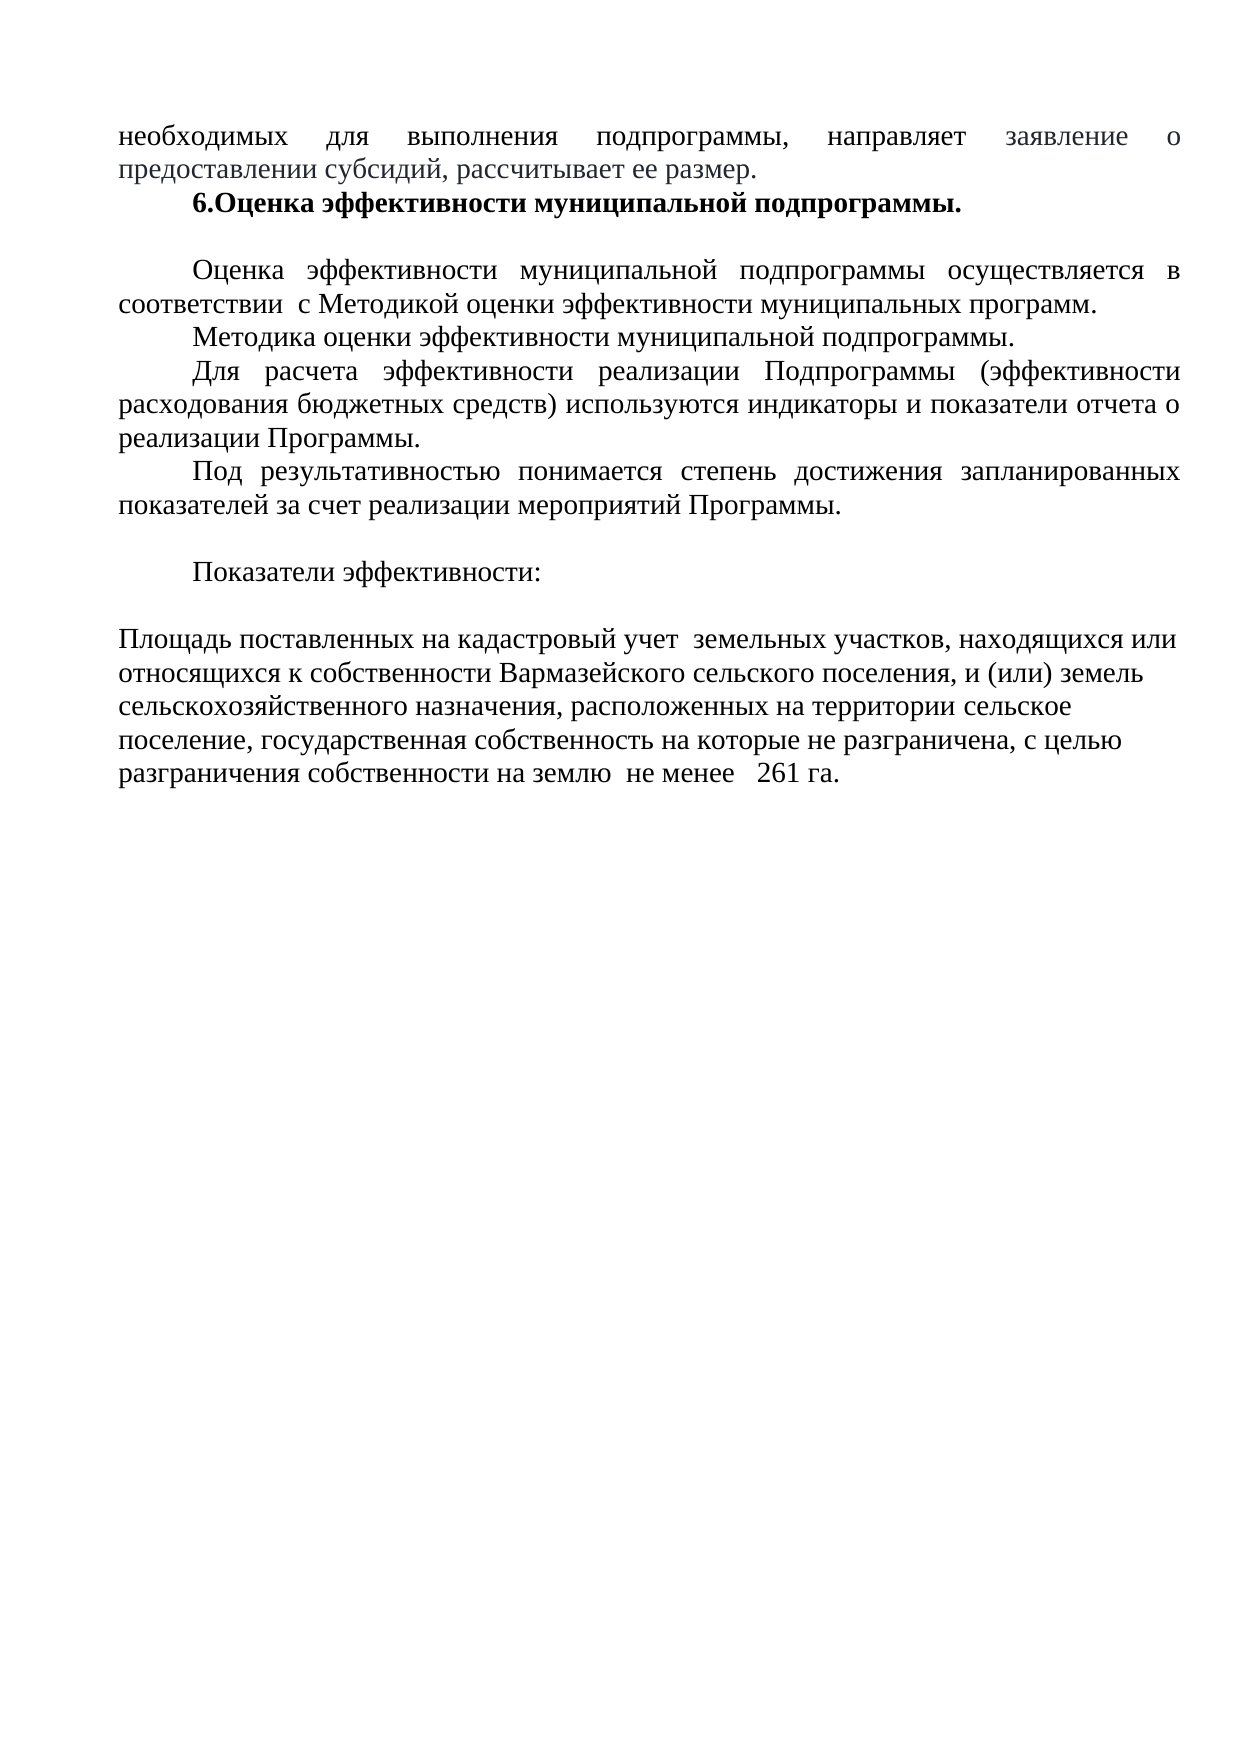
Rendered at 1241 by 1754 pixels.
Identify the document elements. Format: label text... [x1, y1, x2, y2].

text Под результативностью понимается степень достижения запланированных показателей за счет реализации мероприятий Программы. [118, 453, 1181, 521]
text Оценка эффективности муниципальной подпрограммы осуществляется в соответствии с Методикой оценки эффективности муниципальных программ. [118, 252, 1181, 319]
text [118, 118, 1181, 185]
text 6.Оценка эффективности муниципальной подпрограммы. [118, 185, 1181, 219]
text Методика оценки эффективности муниципальной подпрограммы. [118, 319, 1181, 353]
text Для расчета эффективности реализации Подпрограммы (эффективности расходования бюджетных средств) используются индикаторы и показатели отчета о реализации Программы. [118, 353, 1181, 453]
text Площадь поставленных на кадастровый учет земельных участков, находящихся или относящихся к собственности Вармазейского сельского поселения, и (или) земель сельскохозяйственного назначения, расположенных на территории сельское поселение, государственная собственность на которые не разграничена, с целью разграничения собственности на землю не менее 261 га. [118, 621, 1181, 789]
text Показатели эффективности: [118, 554, 1181, 588]
